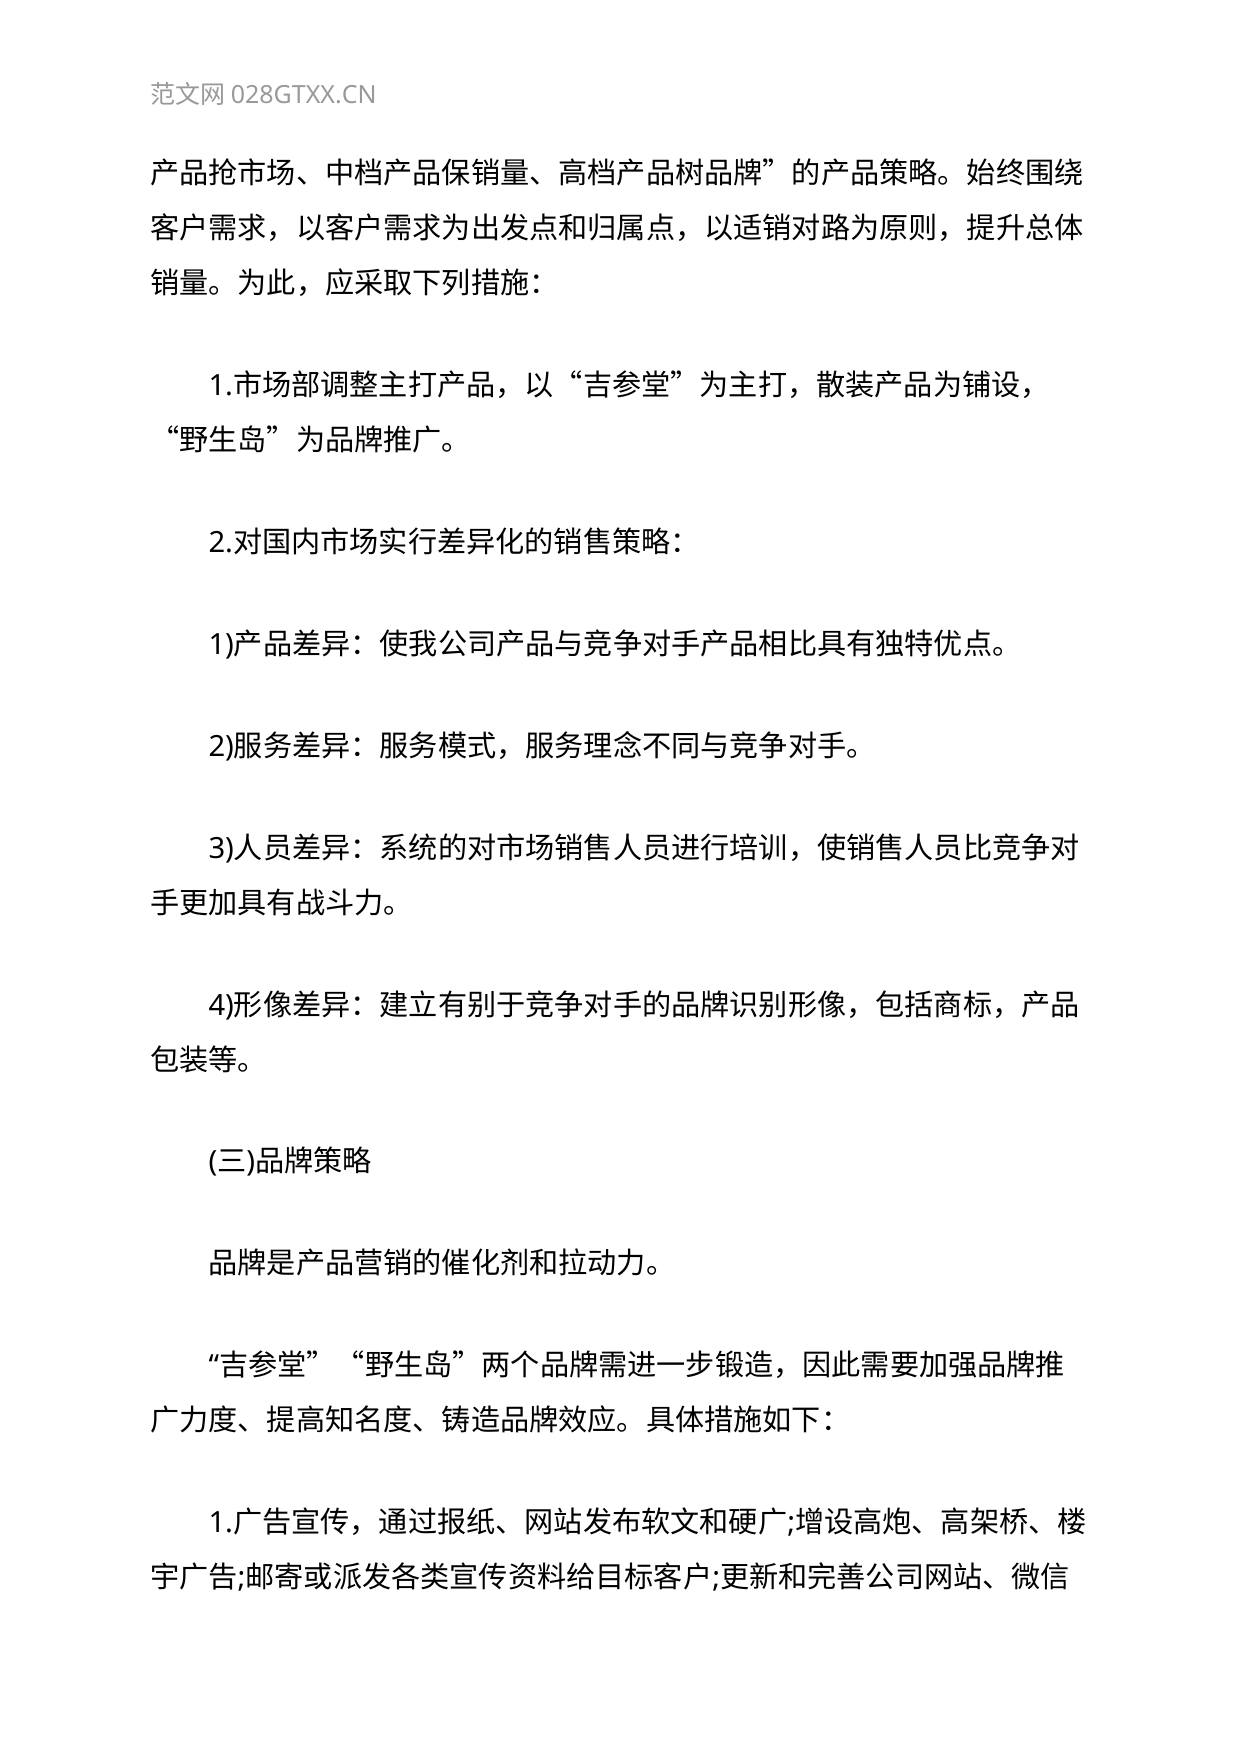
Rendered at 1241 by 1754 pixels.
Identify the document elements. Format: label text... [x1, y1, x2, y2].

text 品牌是产品营销的催化剂和拉动力。 [150, 1240, 1090, 1282]
text 1.市场部调整主打产品，以“吉参堂”为主打，散装产品为铺设，“野生岛”为品牌推广。 [150, 362, 1090, 459]
text 2.对国内市场实行差异化的销售策略： [150, 518, 1090, 561]
text 4)形像差异：建立有别于竞争对手的品牌识别形像，包括商标，产品包装等。 [150, 981, 1090, 1078]
text 3)人员差异：系统的对市场销售人员进行培训，使销售人员比竞争对手更加具有战斗力。 [150, 824, 1090, 922]
text 1)产品差异：使我公司产品与竞争对手产品相比具有独特优点。 [150, 620, 1090, 663]
text “吉参堂”“野生岛”两个品牌需进一步锻造，因此需要加强品牌推广力度、提高知名度、铸造品牌效应。具体措施如下： [150, 1342, 1090, 1439]
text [150, 150, 1090, 302]
text 2)服务差异：服务模式，服务理念不同与竞争对手。 [150, 722, 1090, 765]
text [150, 1498, 1090, 1596]
text (三)品牌策略 [150, 1138, 1090, 1180]
